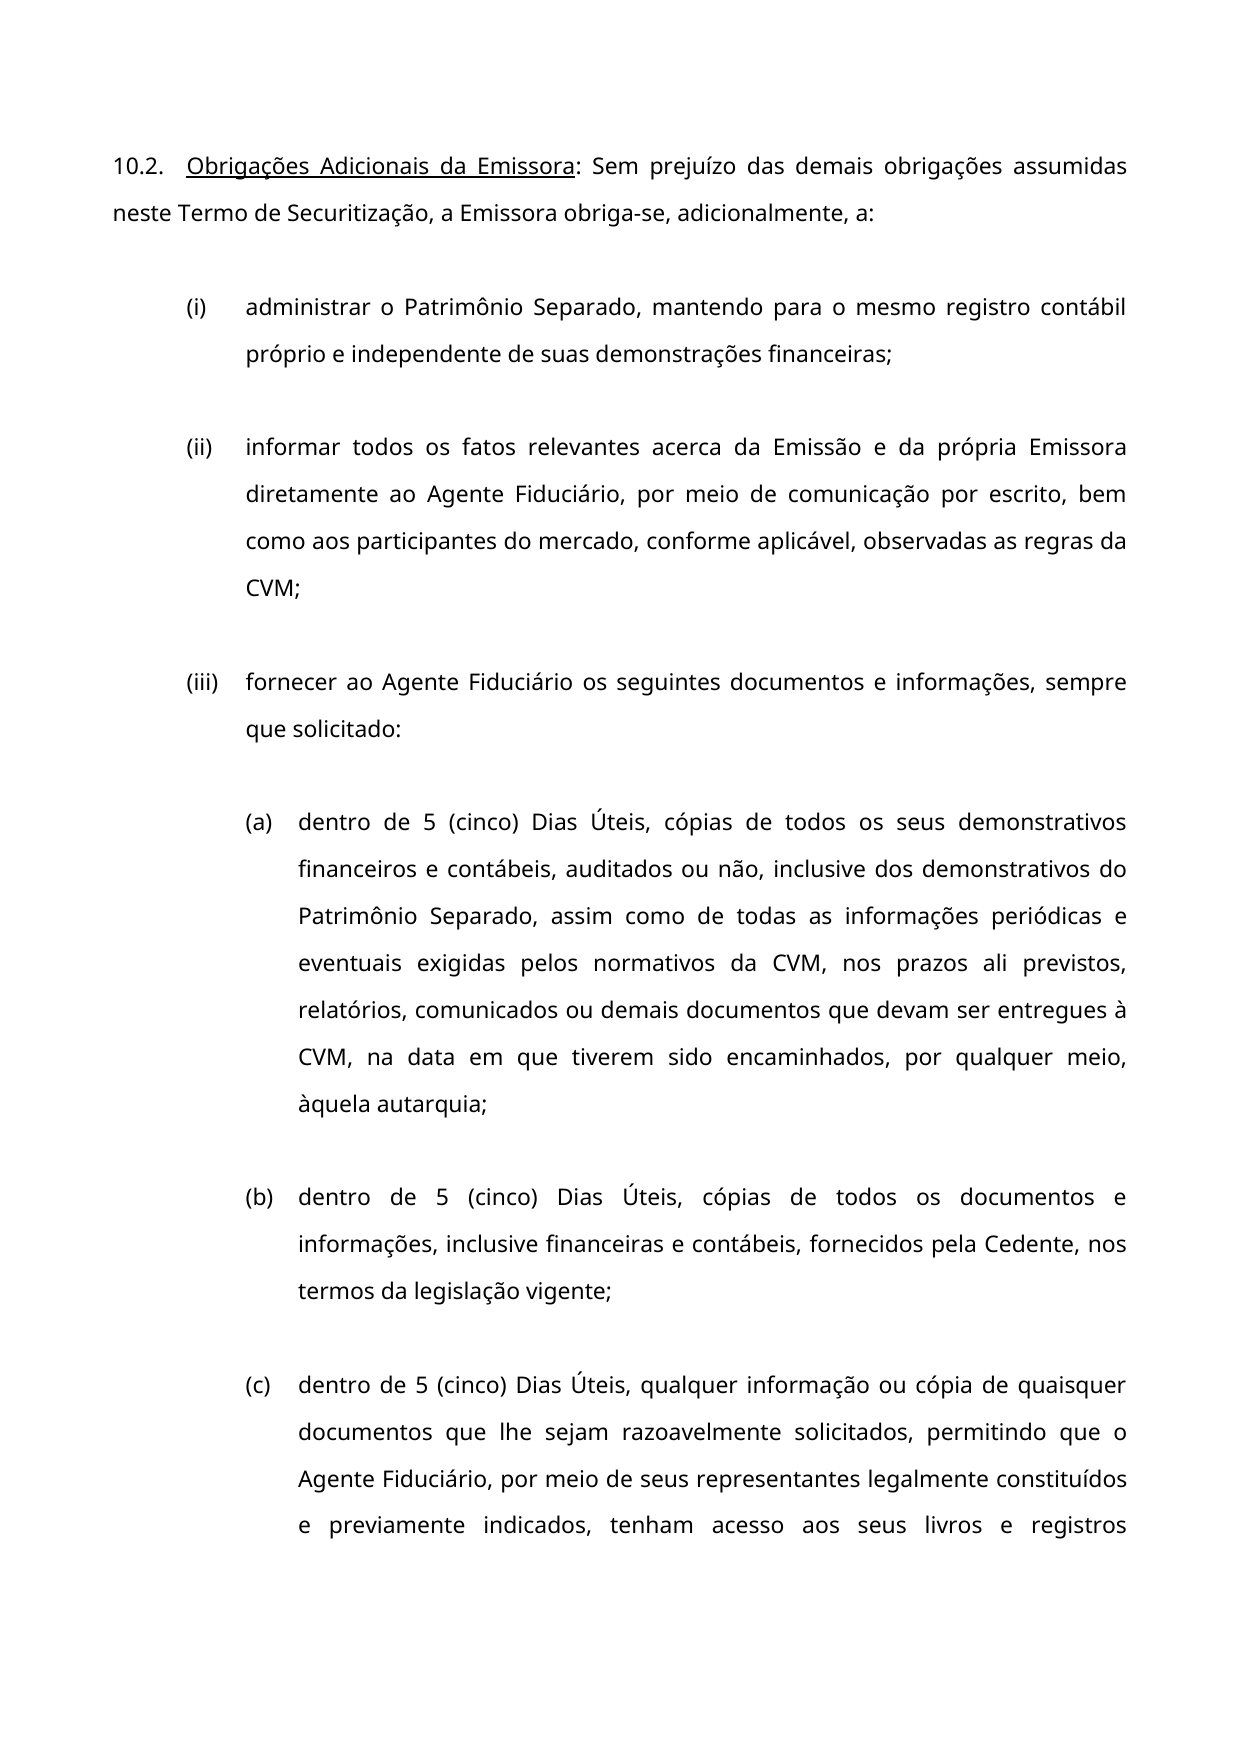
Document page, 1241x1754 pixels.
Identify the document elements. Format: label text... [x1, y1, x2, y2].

list informar todos os fatos relevantes acerca da Emissão e da própria Emissora diretamente ao Agente Fiduciário, por meio de comunicação por escrito, bem como aos participantes do mercado, conforme aplicável, observadas as regras da CVM; [186, 431, 1128, 603]
list dentro de 5 (cinco) Dias Úteis, cópias de todos os seus demonstrativos financeiros e contábeis, auditados ou não, inclusive dos demonstrativos do Patrimônio Separado, assim como de todas as informações periódicas e eventuais exigidas pelos normativos da CVM, nos prazos ali previstos, relatórios, comunicados ou demais documentos que devam ser entregues à CVM, na data em que tiverem sido encaminhados, por qualquer meio, àquela autarquia; [245, 806, 1128, 1119]
list fornecer ao Agente Fiduciário os seguintes documentos e informações, sempre que solicitado: [186, 666, 1128, 744]
list dentro de 5 (cinco) Dias Úteis, cópias de todos os documentos e informações, inclusive financeiras e contábeis, fornecidos pela Cedente, nos termos da legislação vigente; [245, 1181, 1128, 1306]
list Obrigações Adicionais da Emissora: Sem prejuízo das demais obrigações assumidas neste Termo de Securitização, a Emissora obriga-se, adicionalmente, a: [112, 150, 1128, 228]
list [245, 1369, 1128, 1541]
list administrar o Patrimônio Separado, mantendo para o mesmo registro contábil próprio e independente de suas demonstrações financeiras; [186, 291, 1128, 369]
